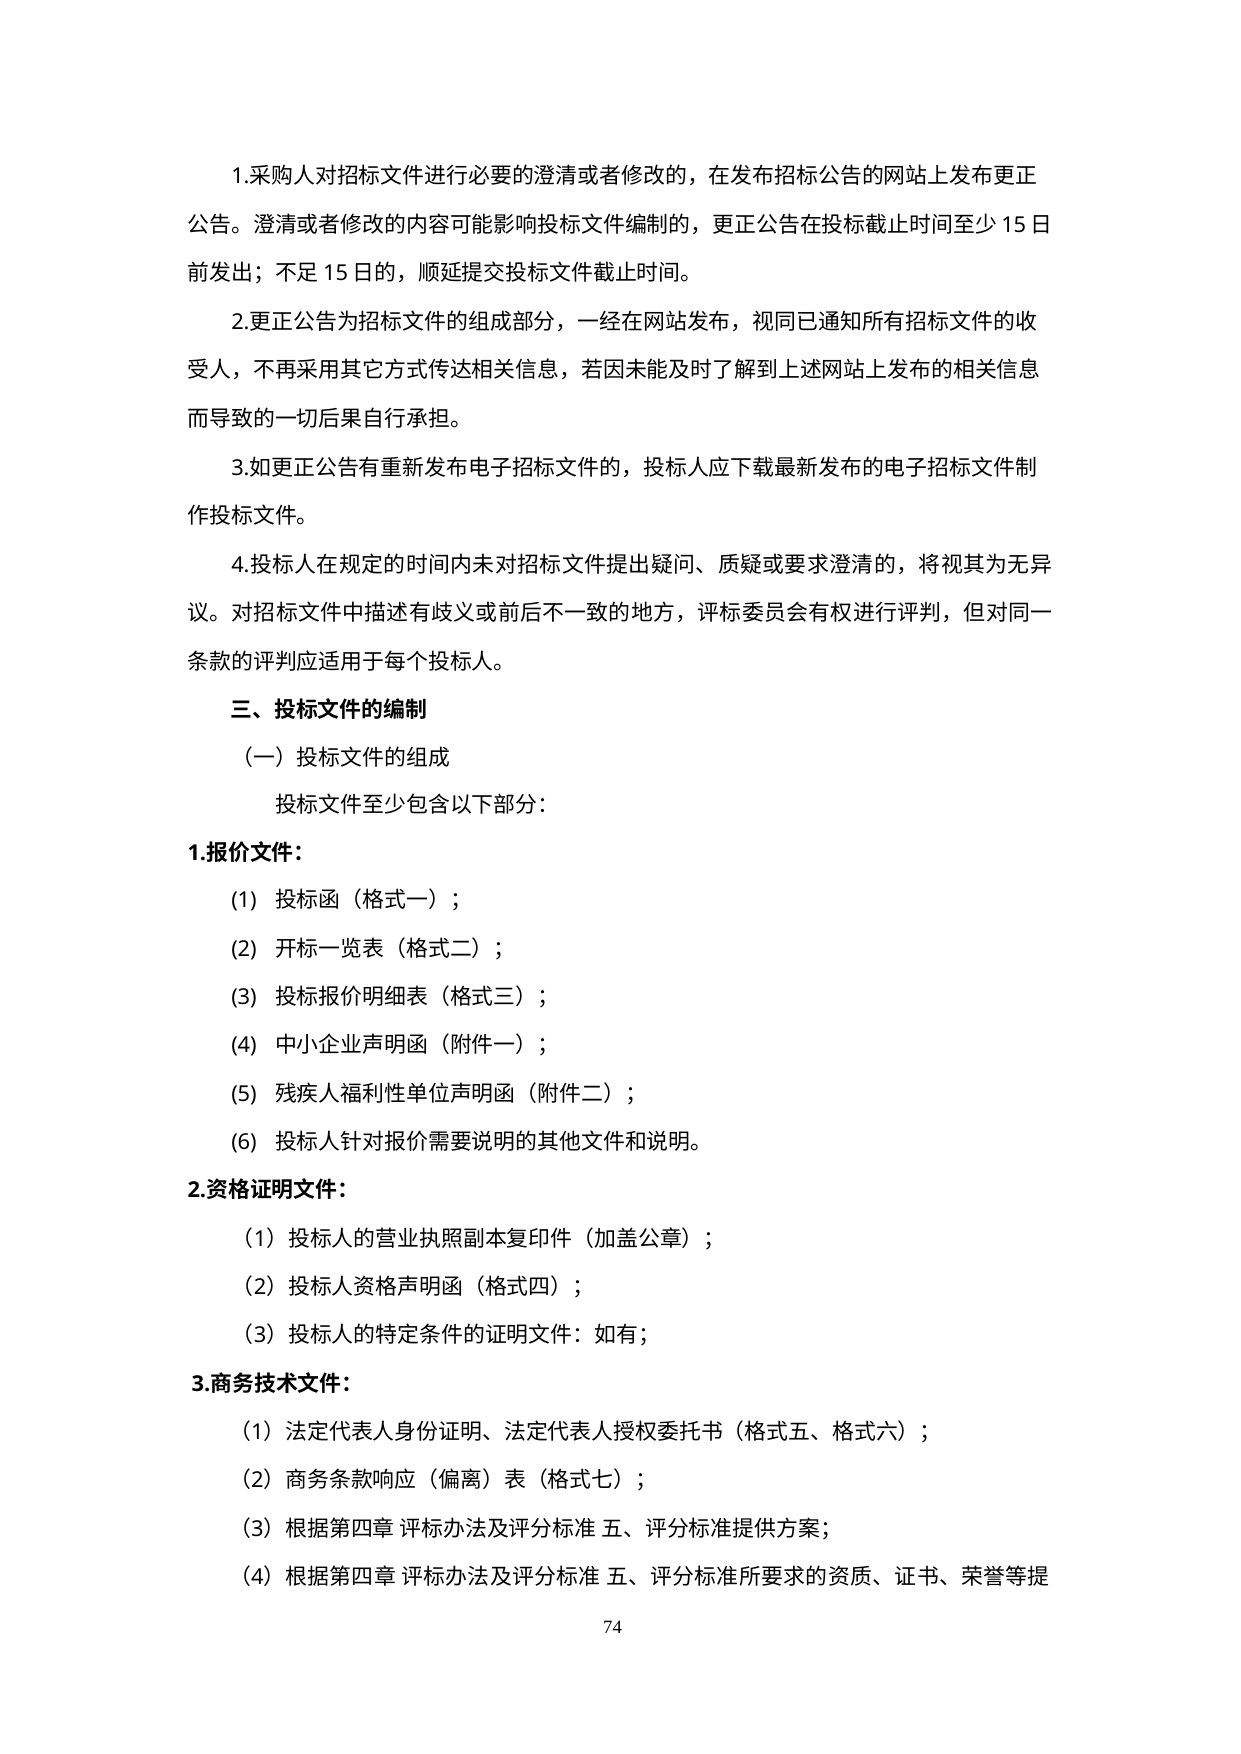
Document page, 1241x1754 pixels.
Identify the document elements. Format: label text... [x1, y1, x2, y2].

list 中小企业声明函（附件一）； [187, 1027, 1053, 1060]
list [187, 1559, 1053, 1591]
list 商务条款响应（偏离）表（格式七）； [187, 1462, 1053, 1495]
list 投标人资格声明函（格式四）； [190, 1269, 1053, 1301]
text 4.投标人在规定的时间内未对招标文件提出疑问、质疑或要求澄清的，将视其为无异议。对招标文件中描述有歧义或前后不一致的地方，评标委员会有权进行评判，但对同一条款的评判应适用于每个投标人。 [187, 546, 1053, 676]
list 投标函（格式一）； [187, 882, 1053, 915]
list 残疾人福利性单位声明函（附件二）； [187, 1076, 1053, 1108]
text 投标文件至少包含以下部分： [187, 787, 1053, 819]
text 2.更正公告为招标文件的组成部分，一经在网站发布，视同已通知所有招标文件的收受人，不再采用其它方式传达相关信息，若因未能及时了解到上述网站上发布的相关信息而导致的一切后果自行承担。 [187, 303, 1053, 433]
list 法定代表人身份证明、法定代表人授权委托书（格式五、格式六）； [187, 1414, 1053, 1446]
text 三、投标文件的编制 [187, 692, 1053, 724]
list 根据第四章 评标办法及评分标准 五、评分标准提供方案； [187, 1511, 1053, 1543]
list 投标人针对报价需要说明的其他文件和说明。 [187, 1124, 1053, 1156]
text 2.资格证明文件： [187, 1172, 1053, 1205]
text 1.采购人对招标文件进行必要的澄清或者修改的，在发布招标公告的网站上发布更正公告。澄清或者修改的内容可能影响投标文件编制的，更正公告在投标截止时间至少15日前发出；不足15日的，顺延提交投标文件截止时间。 [187, 157, 1053, 287]
text （一）投标文件的组成 [187, 739, 1053, 771]
list 投标人的特定条件的证明文件：如有； [190, 1317, 1053, 1350]
text 3.如更正公告有重新发布电子招标文件的，投标人应下载最新发布的电子招标文件制作投标文件。 [187, 449, 1053, 530]
text 3.商务技术文件： [191, 1366, 1053, 1398]
list 开标一览表（格式二）； [187, 931, 1053, 963]
text 1.报价文件： [187, 834, 1053, 866]
list 投标人的营业执照副本复印件（加盖公章）； [190, 1221, 1053, 1253]
list 投标报价明细表（格式三）； [187, 979, 1053, 1011]
